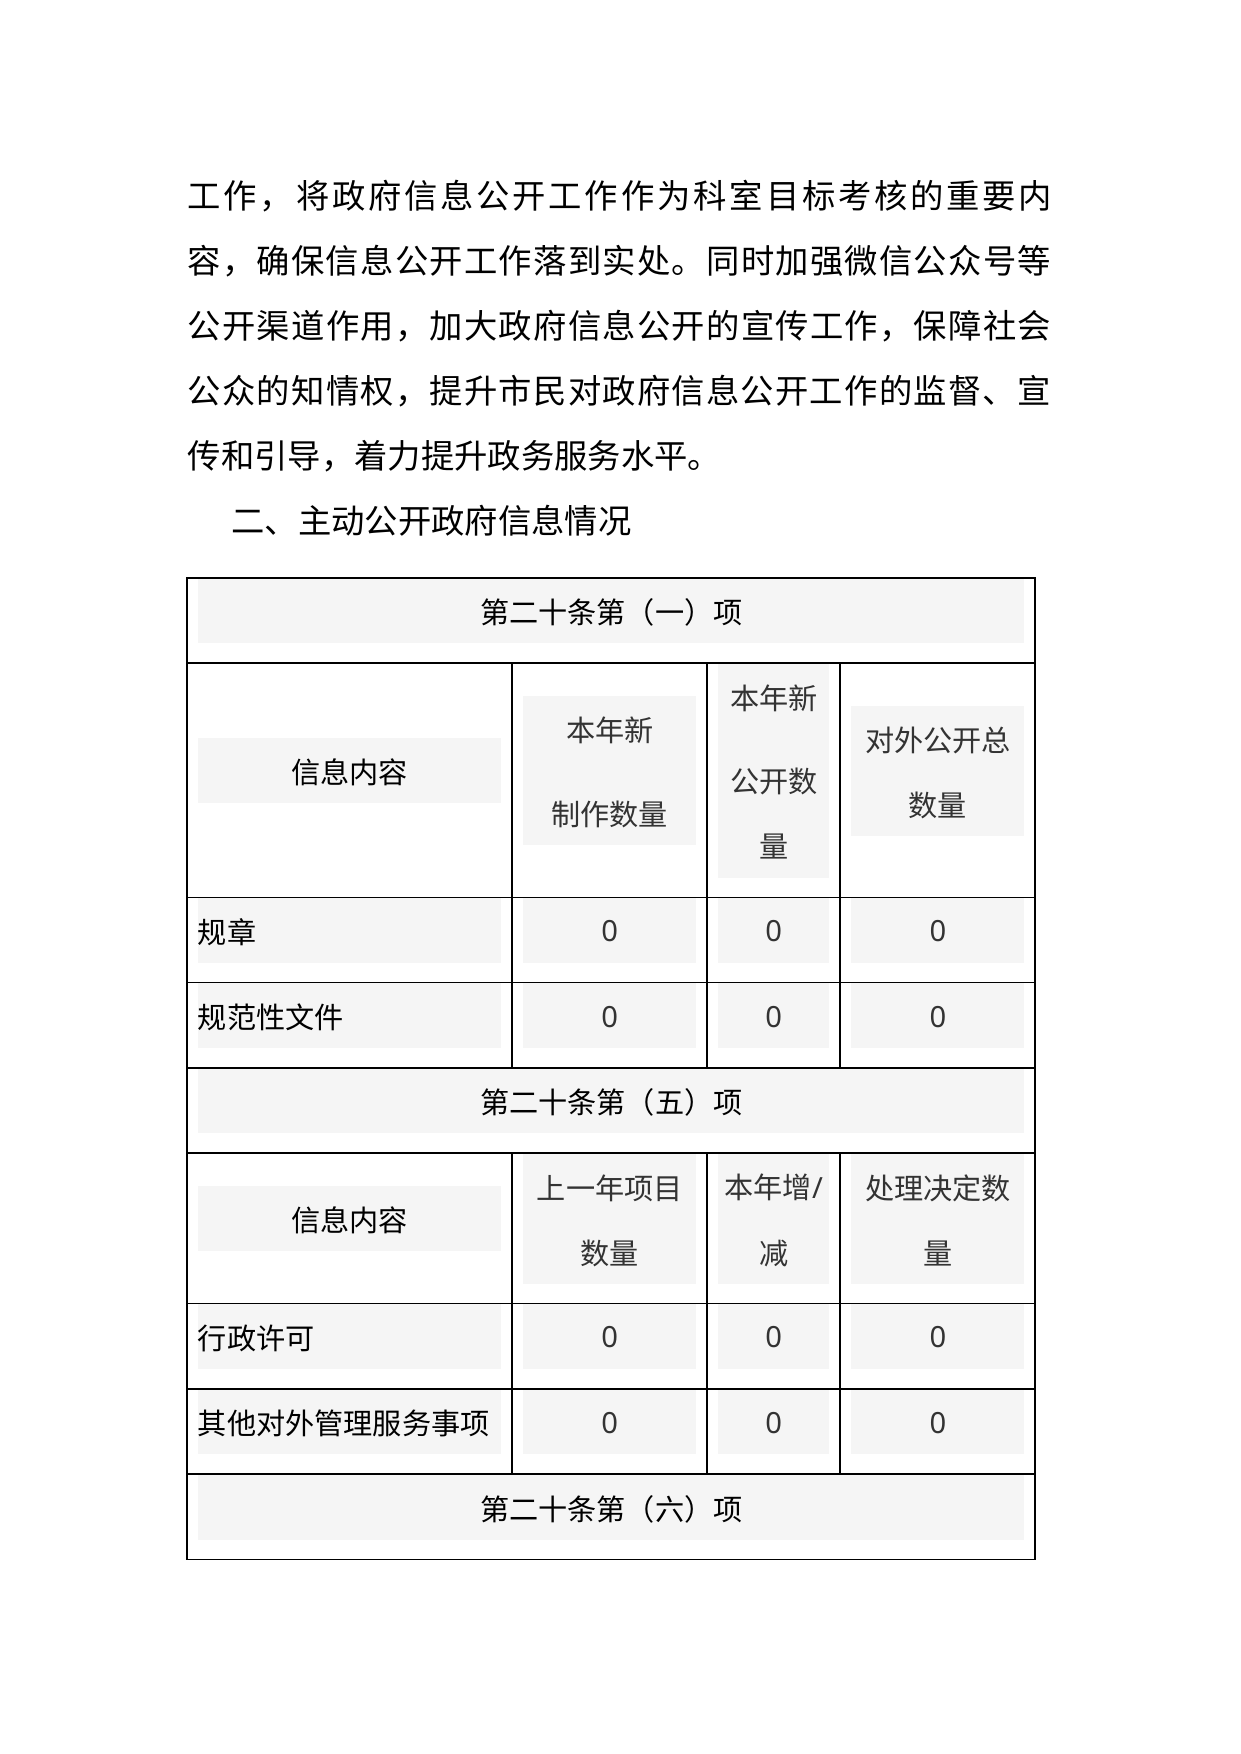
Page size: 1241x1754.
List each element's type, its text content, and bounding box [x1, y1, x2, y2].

table_cell 0 [513, 1390, 706, 1473]
table_cell 第二十条第（五）项 [188, 1069, 1034, 1152]
table_cell 0 [708, 1304, 839, 1388]
table_cell 规章 [188, 898, 511, 982]
table_cell 其他对外管理服务事项 [188, 1390, 511, 1473]
table_cell 规范性文件 [188, 983, 511, 1067]
table_cell 本年新 公开数量 [708, 664, 839, 896]
table_cell 0 [708, 898, 839, 982]
table_cell 处理决定数量 [841, 1154, 1034, 1303]
table_cell 本年增/减 [708, 1154, 839, 1303]
table_cell 0 [513, 983, 706, 1067]
table_cell 行政许可 [188, 1304, 511, 1388]
table_cell 对外公开总数量 [841, 664, 1034, 896]
table_cell 0 [841, 1390, 1034, 1473]
table_cell 0 [708, 983, 839, 1067]
table_cell 0 [841, 983, 1034, 1067]
table_cell 0 [841, 1304, 1034, 1388]
table_cell 信息内容 [188, 1154, 511, 1303]
text 二、主动公开政府信息情况 [187, 487, 1053, 552]
table_cell 0 [513, 1304, 706, 1388]
table_cell 0 [513, 898, 706, 982]
table_cell 0 [841, 898, 1034, 982]
table_cell 第二十条第（六）项 [188, 1475, 1034, 1558]
table_cell 信息内容 [188, 664, 511, 896]
table_cell 本年新 制作数量 [513, 664, 706, 896]
table_header 第二十条第（一）项 [188, 579, 1034, 662]
table_cell 上一年项目数量 [513, 1154, 706, 1303]
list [187, 162, 1053, 487]
table_cell 0 [708, 1390, 839, 1473]
